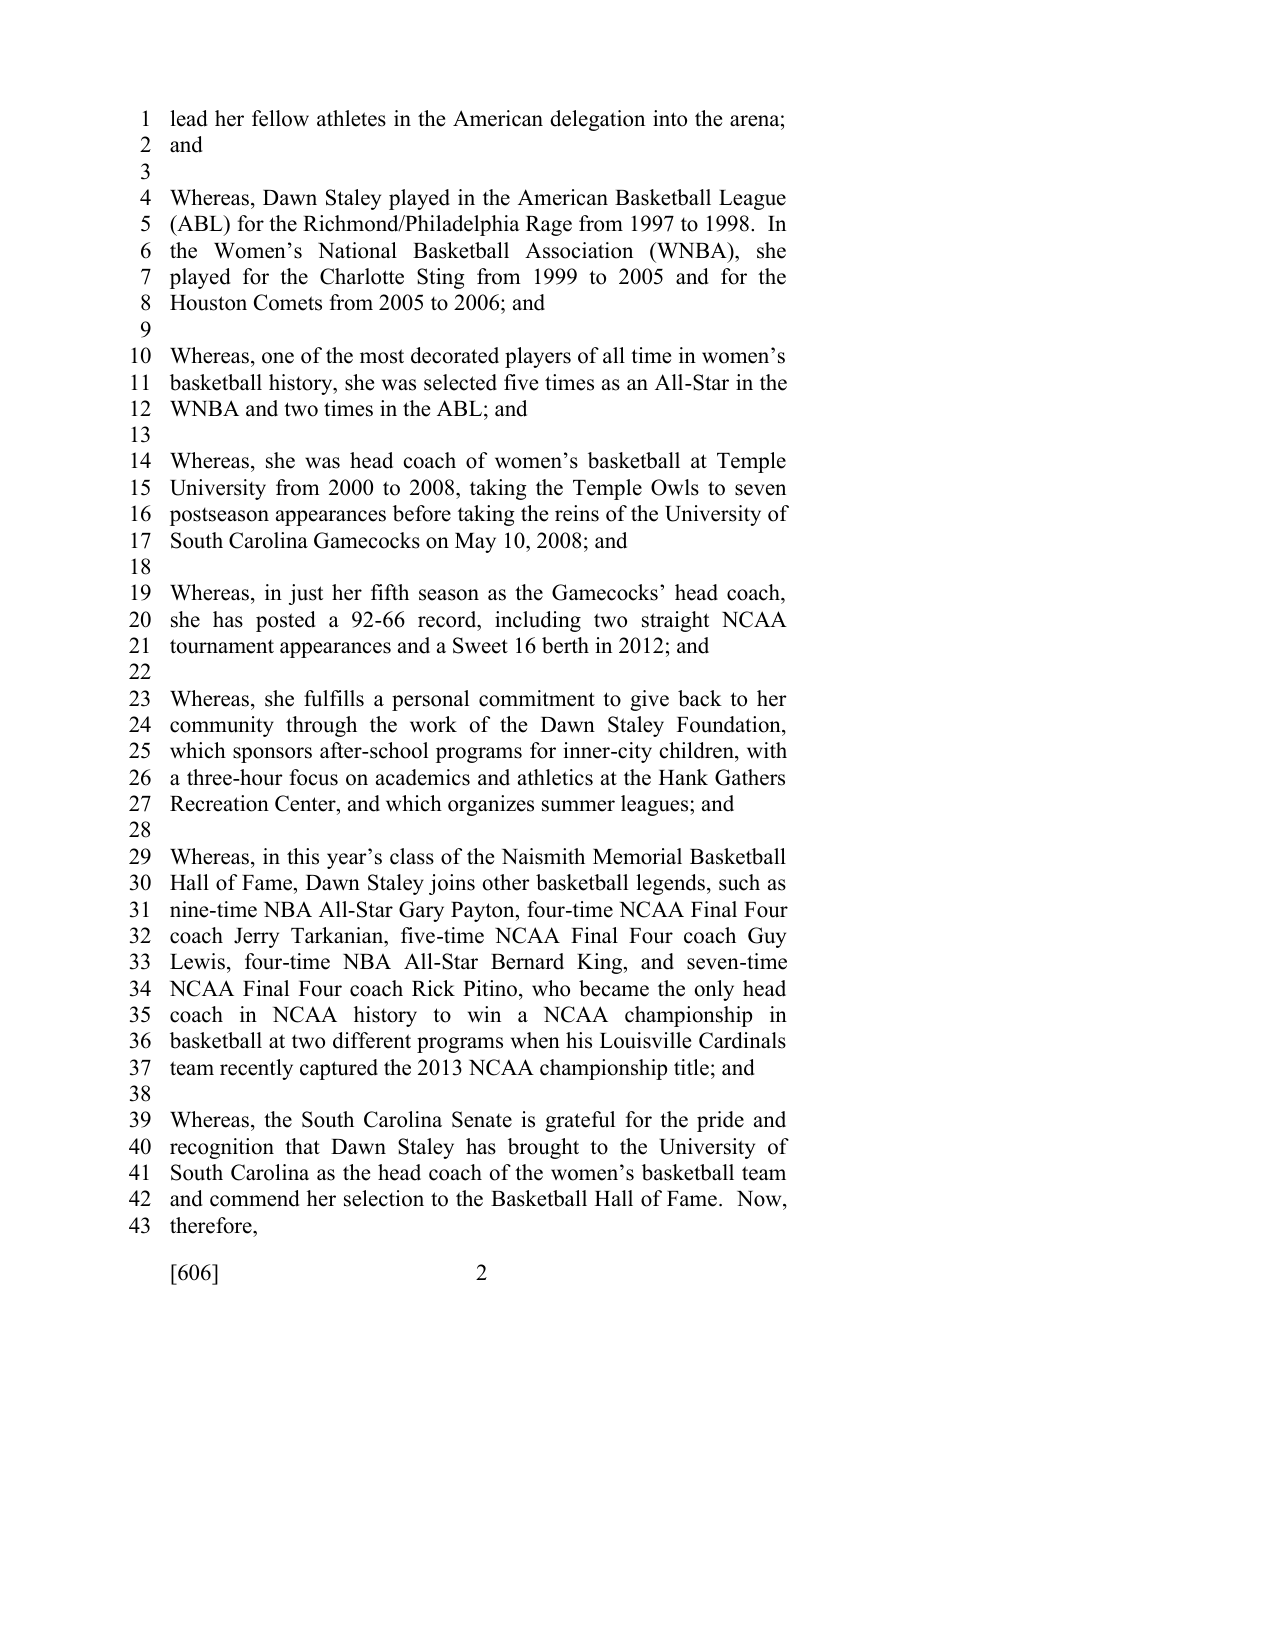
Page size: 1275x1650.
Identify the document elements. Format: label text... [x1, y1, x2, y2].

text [169, 105, 787, 158]
text Whereas, in just her fifth season as the Gamecocks’ head coach, she has posted a 92-66 record, including two straight NCAA tournament appearances and a Sweet 16 berth in 2012; and [169, 579, 787, 658]
text Whereas, the South Carolina Senate is grateful for the pride and recognition that Dawn Staley has brought to the University of South Carolina as the head coach of the women’s basketball team and commend her selection to the Basketball Hall of Fame. Now, therefore, [169, 1106, 787, 1238]
text Whereas, Dawn Staley played in the American Basketball League (ABL) for the Richmond/Philadelphia Rage from 1997 to 1998. In the Women’s National Basketball Association (WNBA), she played for the Charlotte Sting from 1999 to 2005 and for the Houston Comets from 2005 to 2006; and [169, 184, 787, 316]
text Whereas, she was head coach of women’s basketball at Temple University from 2000 to 2008, taking the Temple Owls to seven postseason appearances before taking the reins of the University of South Carolina Gamecocks on May 10, 2008; and [169, 448, 787, 553]
text Whereas, she fulfills a personal commitment to give back to her community through the work of the Dawn Staley Foundation, which sponsors after-school programs for inner-city children, with a three-hour focus on academics and athletics at the Hank Gathers Recreation Center, and which organizes summer leagues; and [169, 685, 787, 817]
text Whereas, in this year’s class of the Naismith Memorial Basketball Hall of Fame, Dawn Staley joins other basketball legends, such as nine-time NBA All-Star Gary Payton, four-time NCAA Final Four coach Jerry Tarkanian, five-time NCAA Final Four coach Guy Lewis, four-time NBA All-Star Bernard King, and seven-time NCAA Final Four coach Rick Pitino, who became the only head coach in NCAA history to win a NCAA championship in basketball at two different programs when his Louisville Cardinals team recently captured the 2013 NCAA championship title; and [169, 843, 787, 1080]
text Whereas, one of the most decorated players of all time in women’s basketball history, she was selected five times as an All-Star in the WNBA and two times in the ABL; and [169, 342, 787, 421]
